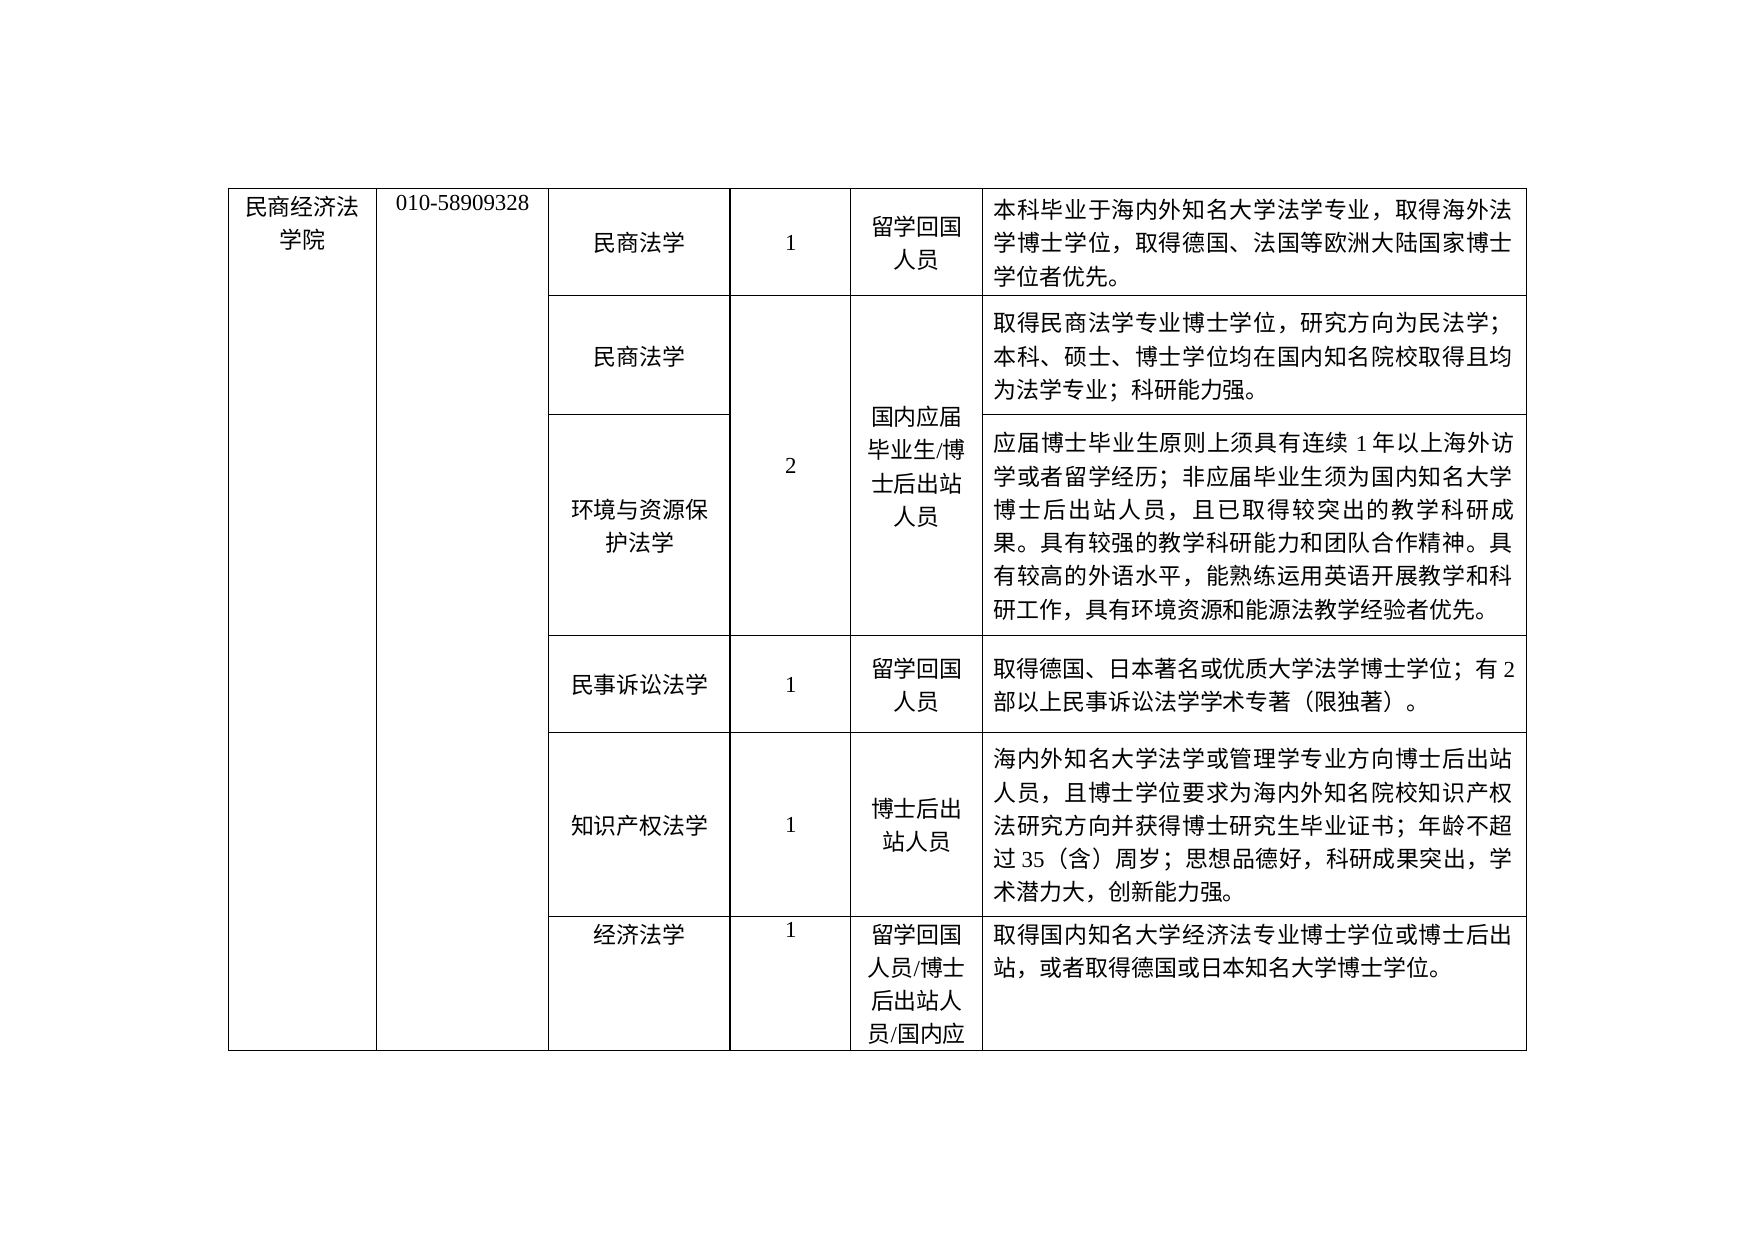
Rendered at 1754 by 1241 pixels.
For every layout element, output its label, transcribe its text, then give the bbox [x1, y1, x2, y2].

table_cell 经济法学 [549, 917, 729, 1049]
table_cell 知识产权法学 [549, 733, 729, 916]
table_cell 海内外知名大学法学或管理学专业方向博士后出站人员，且博士学位要求为海内外知名院校知识产权法研究方向并获得博士研究生毕业证书；年龄不超过35（含）周岁；思想品德好，科研成果突出，学术潜力大，创新能力强。 [983, 733, 1526, 916]
table_cell 1 [731, 733, 850, 916]
table_cell 取得德国、日本著名或优质大学法学博士学位；有2部以上民事诉讼法学学术专著（限独著）。 [983, 636, 1526, 732]
table_cell 1 [731, 917, 850, 1049]
table_cell 民商法学 [549, 296, 729, 414]
table_cell 本科毕业于海内外知名大学法学专业，取得海外法学博士学位，取得德国、法国等欧洲大陆国家博士学位者优先。 [983, 189, 1526, 295]
table_cell 环境与资源保护法学 [549, 415, 729, 635]
table_cell 1 [731, 189, 850, 295]
table_cell 2 [731, 296, 850, 635]
table_cell 民商法学 [549, 189, 729, 295]
table_cell 民商经济法学院 [229, 189, 376, 1049]
table_cell 1 [731, 636, 850, 732]
table_cell 博士后出站人员 [851, 733, 982, 916]
table_cell 国内应届毕业生/博士后出站人员 [851, 296, 982, 635]
table_cell 留学回国人员 [851, 636, 982, 732]
table_cell 取得民商法学专业博士学位，研究方向为民法学；本科、硕士、博士学位均在国内知名院校取得且均为法学专业；科研能力强。 [983, 296, 1526, 414]
table_cell 留学回国人员 [851, 189, 982, 295]
table_cell 民事诉讼法学 [549, 636, 729, 732]
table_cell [983, 917, 1526, 1049]
table_cell 应届博士毕业生原则上须具有连续1年以上海外访学或者留学经历；非应届毕业生须为国内知名大学博士后出站人员，且已取得较突出的教学科研成果。具有较强的教学科研能力和团队合作精神。具有较高的外语水平，能熟练运用英语开展教学和科研工作，具有环境资源和能源法教学经验者优先。 [983, 415, 1526, 635]
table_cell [851, 917, 982, 1049]
table_cell 010-58909328 [377, 189, 548, 1049]
